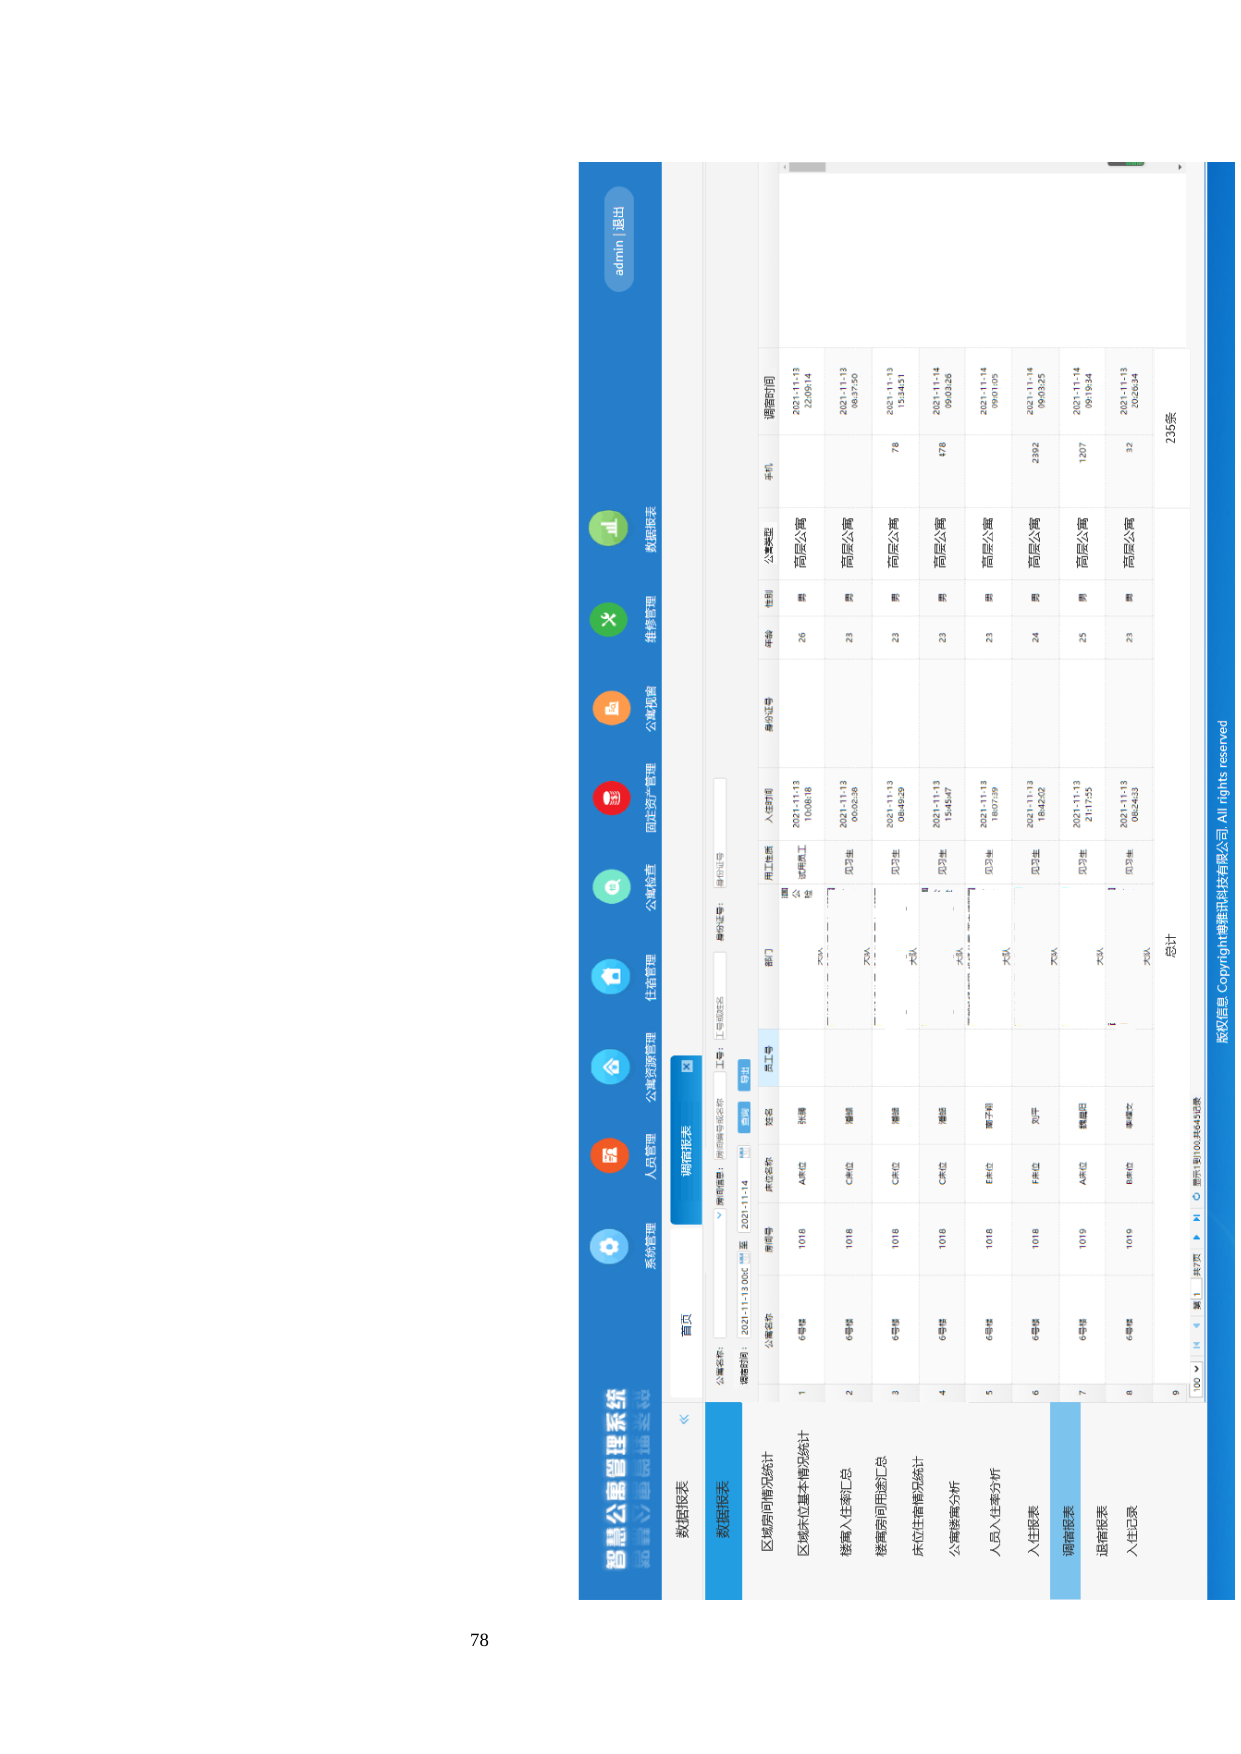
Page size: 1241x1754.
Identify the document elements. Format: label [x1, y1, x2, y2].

picture [579, 163, 1234, 1600]
